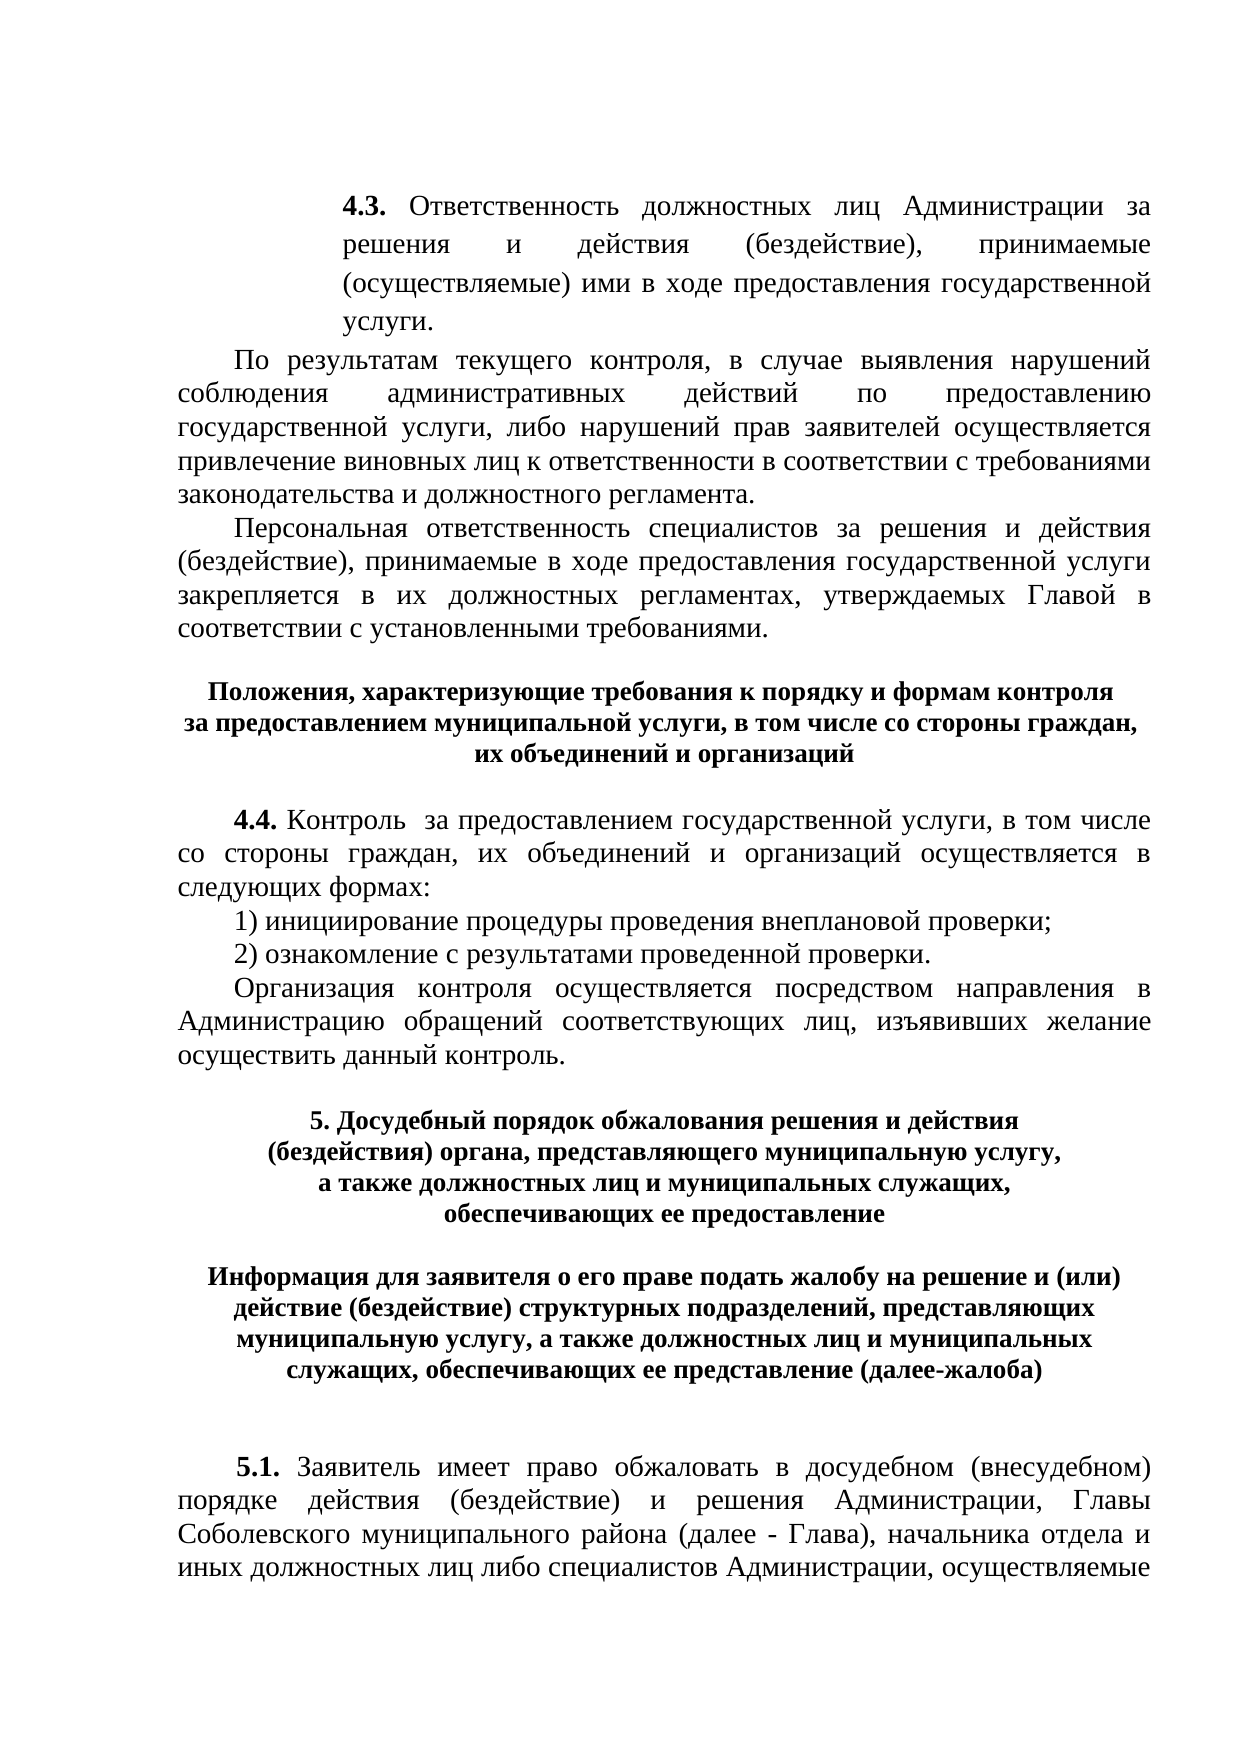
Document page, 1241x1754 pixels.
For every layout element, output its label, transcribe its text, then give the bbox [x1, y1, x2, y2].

text обеспечивающих ее предоставление [177, 1197, 1152, 1228]
text Организация контроля осуществляется посредством направления в Администрацию обращений соответствующих лиц, изъявивших желание осуществить данный контроль. [177, 970, 1152, 1070]
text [177, 1449, 1152, 1583]
text Информация для заявителя о его праве подать жалобу на решение и (или) действие (бездействие) структурных подразделений, представляющих муниципальную услугу, а также должностных лиц и муниципальных служащих, обеспечивающих ее представление (далее-жалоба) [177, 1259, 1152, 1384]
text 4.3. Ответственность должностных лиц Администрации за решения и действия (бездействие), принимаемые (осуществляемые) ими в ходе предоставления государственной услуги. [342, 188, 1152, 337]
text 1) инициирование процедуры проведения внеплановой проверки; [177, 903, 1152, 936]
text (бездействия) органа, представляющего муниципальную услугу, [177, 1135, 1152, 1166]
text 4.4. Контроль за предоставлением государственной услуги, в том числе со стороны граждан, их объединений и организаций осуществляется в следующих формах: [177, 802, 1152, 903]
text 5. Досудебный порядок обжалования решения и действия [177, 1104, 1152, 1135]
text По результатам текущего контроля, в случае выявления нарушений соблюдения административных действий по предоставлению государственной услуги, либо нарушений прав заявителей осуществляется привлечение виновных лиц к ответственности в соответствии с требованиями законодательства и должностного регламента. [177, 342, 1152, 510]
text Положения, характеризующие требования к порядку и формам контроля за предоставлением муниципальной услуги, в том числе со стороны граждан, их объединений и организаций [177, 675, 1152, 768]
text а также должностных лиц и муниципальных служащих, [177, 1166, 1152, 1197]
text 2) ознакомление с результатами проведенной проверки. [177, 936, 1152, 970]
text Персональная ответственность специалистов за решения и действия (бездействие), принимаемые в ходе предоставления государственной услуги закрепляется в их должностных регламентах, утверждаемых Главой в соответствии с установленными требованиями. [177, 510, 1152, 644]
